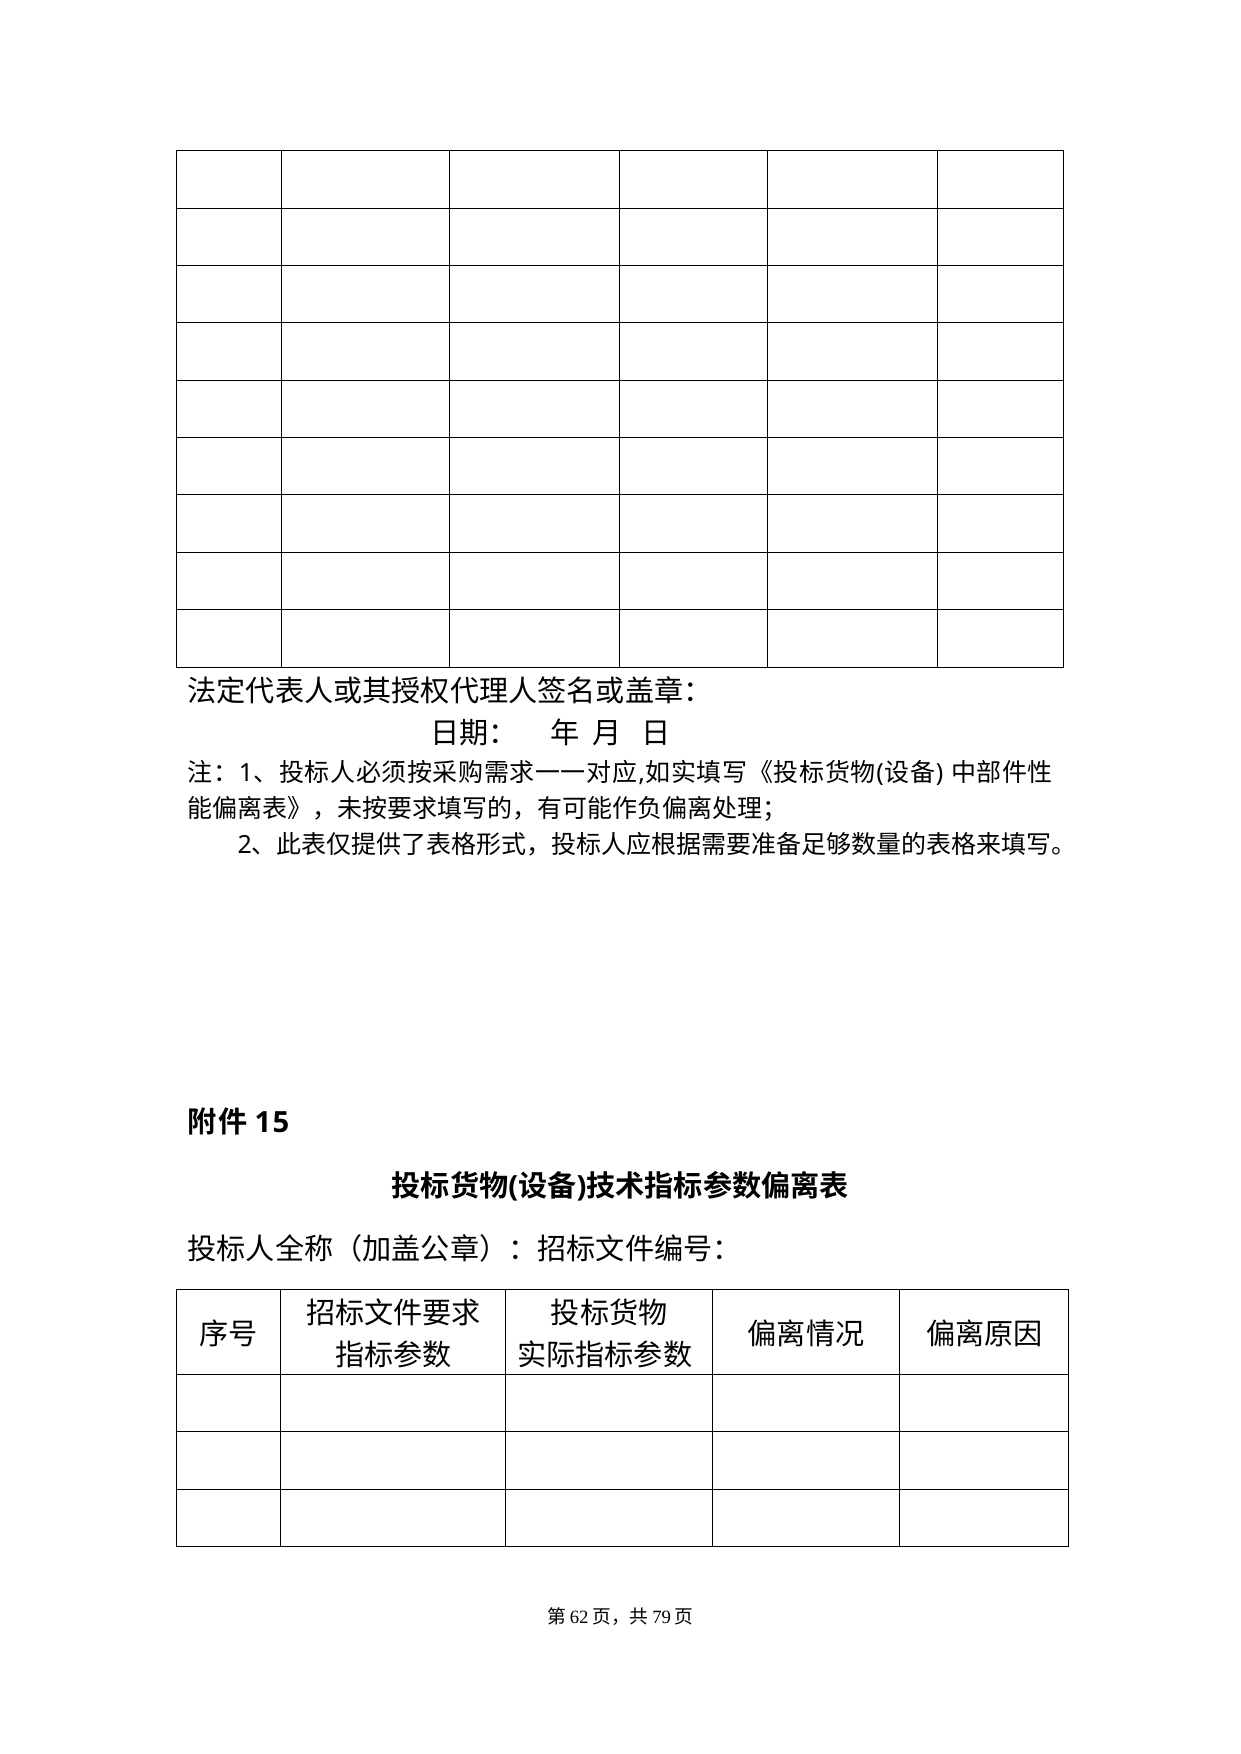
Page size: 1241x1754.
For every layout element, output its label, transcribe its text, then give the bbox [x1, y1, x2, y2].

table_cell [620, 381, 767, 437]
text 注：1、投标人必须按采购需求一一对应,如实填写《投标货物(设备) 中部件性能偏离表》，未按要求填写的，有可能作负偏离处理； [187, 752, 1053, 825]
table_cell [713, 1490, 899, 1546]
table_cell [900, 1432, 1068, 1488]
table_cell [450, 438, 619, 494]
table_header 投标货物 实际指标参数 [506, 1290, 712, 1374]
table_cell [282, 438, 449, 494]
table_cell [620, 610, 767, 667]
table_cell [281, 1490, 505, 1546]
table_cell [938, 495, 1063, 552]
table_cell [768, 610, 937, 667]
table_cell [177, 266, 281, 322]
table_cell [177, 553, 281, 609]
table_cell [938, 266, 1063, 322]
text 附件15 [187, 1099, 1053, 1141]
table_cell [177, 323, 281, 379]
table_cell [282, 323, 449, 379]
table_cell [620, 553, 767, 609]
table_cell [938, 323, 1063, 379]
table_header 偏离情况 [713, 1290, 899, 1374]
text 投标人全称（加盖公章）：招标文件编号： [187, 1226, 1053, 1268]
table_cell [177, 610, 281, 667]
table_cell [177, 495, 281, 552]
table_cell [282, 151, 449, 207]
table_cell [620, 151, 767, 207]
table_cell [450, 553, 619, 609]
table_cell [450, 151, 619, 207]
table_cell [282, 266, 449, 322]
table_cell [177, 1432, 280, 1488]
table_cell [768, 209, 937, 265]
table_cell [177, 438, 281, 494]
table_cell [281, 1375, 505, 1431]
table_cell [900, 1375, 1068, 1431]
table_cell [938, 610, 1063, 667]
table_cell [282, 495, 449, 552]
table_cell [768, 323, 937, 379]
table_cell [938, 553, 1063, 609]
table_header 偏离原因 [900, 1290, 1068, 1374]
table_cell [450, 323, 619, 379]
table_cell [768, 266, 937, 322]
table_cell [506, 1375, 712, 1431]
table_cell [768, 438, 937, 494]
table_cell [282, 553, 449, 609]
table_cell [938, 381, 1063, 437]
table_cell [282, 381, 449, 437]
table_cell [900, 1490, 1068, 1546]
table_cell [713, 1375, 899, 1431]
table_cell [282, 610, 449, 667]
table_cell [450, 495, 619, 552]
table_cell [620, 209, 767, 265]
table_cell [768, 553, 937, 609]
table_cell [282, 209, 449, 265]
table_cell [506, 1490, 712, 1546]
table_cell [620, 438, 767, 494]
table_cell [450, 381, 619, 437]
table_cell [281, 1432, 505, 1488]
table_cell [620, 266, 767, 322]
table_cell [177, 381, 281, 437]
table_cell [450, 266, 619, 322]
table_cell [938, 151, 1063, 207]
table_cell [713, 1432, 899, 1488]
text 日期： 年 月 日 [187, 710, 1053, 752]
text 2、此表仅提供了表格形式，投标人应根据需要准备足够数量的表格来填写。 [187, 825, 1053, 861]
text 投标货物(设备)技术指标参数偏离表 [187, 1162, 1053, 1205]
table_cell [768, 151, 937, 207]
table_cell [620, 323, 767, 379]
table_cell [768, 381, 937, 437]
table_cell [506, 1432, 712, 1488]
table_cell [450, 209, 619, 265]
table_cell [768, 495, 937, 552]
table_header 招标文件要求指标参数 [281, 1290, 505, 1374]
table_cell [177, 151, 281, 207]
table_header 序号 [177, 1290, 280, 1374]
table_cell [938, 209, 1063, 265]
table_cell [177, 1375, 280, 1431]
table_cell [177, 1490, 280, 1546]
table_cell [450, 610, 619, 667]
text 法定代表人或其授权代理人签名或盖章： [187, 668, 1053, 710]
table_cell [177, 209, 281, 265]
table_cell [938, 438, 1063, 494]
table_cell [620, 495, 767, 552]
